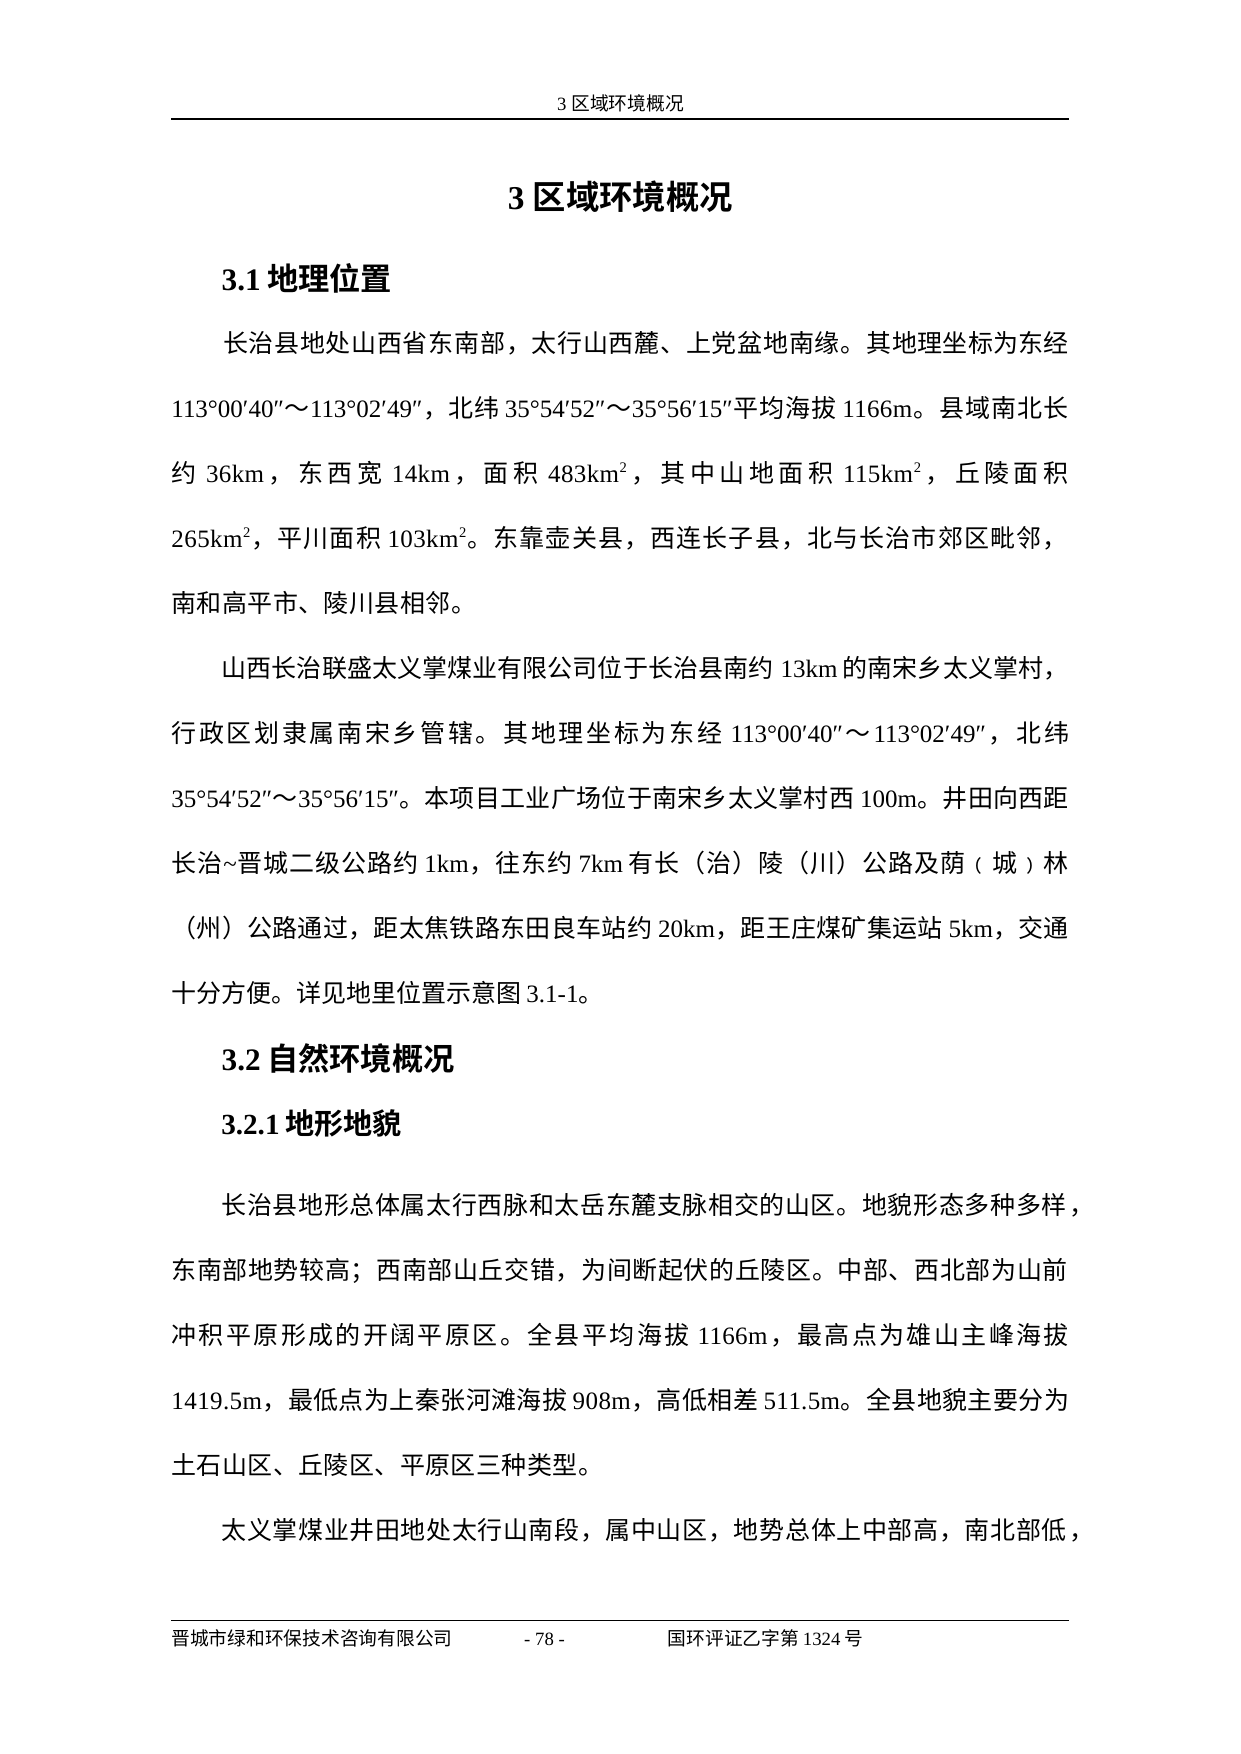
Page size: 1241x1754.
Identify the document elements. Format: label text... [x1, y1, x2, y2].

subtitle 3.2.1地形地貌 [171, 1089, 1069, 1154]
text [171, 1496, 1069, 1561]
text 长治县地处山西省东南部，太行山西麓、上党盆地南缘。其地理坐标为东经113°00′40″～113°02′49″，北纬35°54′52″～35°56′15″平均海拔。县域南北长约，东西宽，面积2，其中山地面积2，丘陵面积2，平川面积2。东靠壶关县，西连长子县，北与长治市郊区毗邻，南和高平市、陵川县相邻。 [171, 309, 1069, 634]
subtitle 3 区域环境概况 [171, 162, 1069, 227]
subtitle 3.2自然环境概况 [171, 1024, 1069, 1089]
text 长治县地形总体属太行西脉和太岳东麓支脉相交的山区。地貌形态多种多样，东南部地势较高；西南部山丘交错，为间断起伏的丘陵区。中部、西北部为山前冲积平原形成的开阔平原区。全县平均海拔，最高点为雄山主峰海拔，最低点为上秦张河滩海拔，高低相差。全县地貌主要分为土石山区、丘陵区、平原区三种类型。 [171, 1171, 1069, 1496]
text 山西长治联盛太义掌煤业有限公司位于长治县南约的南宋乡太义掌村，行政区划隶属南宋乡管辖。其地理坐标为东经113°00′40″～113°02′49″，北纬35°54′52″～35°56′15″。本项目工业广场位于南宋乡太义掌村西100m。井田向西距长治~晋城二级公路约，往东约有长（治）陵（川）公路及荫﹙城﹚林（州）公路通过，距太焦铁路东田良车站约，距王庄煤矿集运站，交通十分方便。详见地里位置示意图3.1-1。 [171, 634, 1069, 1024]
subtitle 3.1地理位置 [171, 244, 1069, 309]
